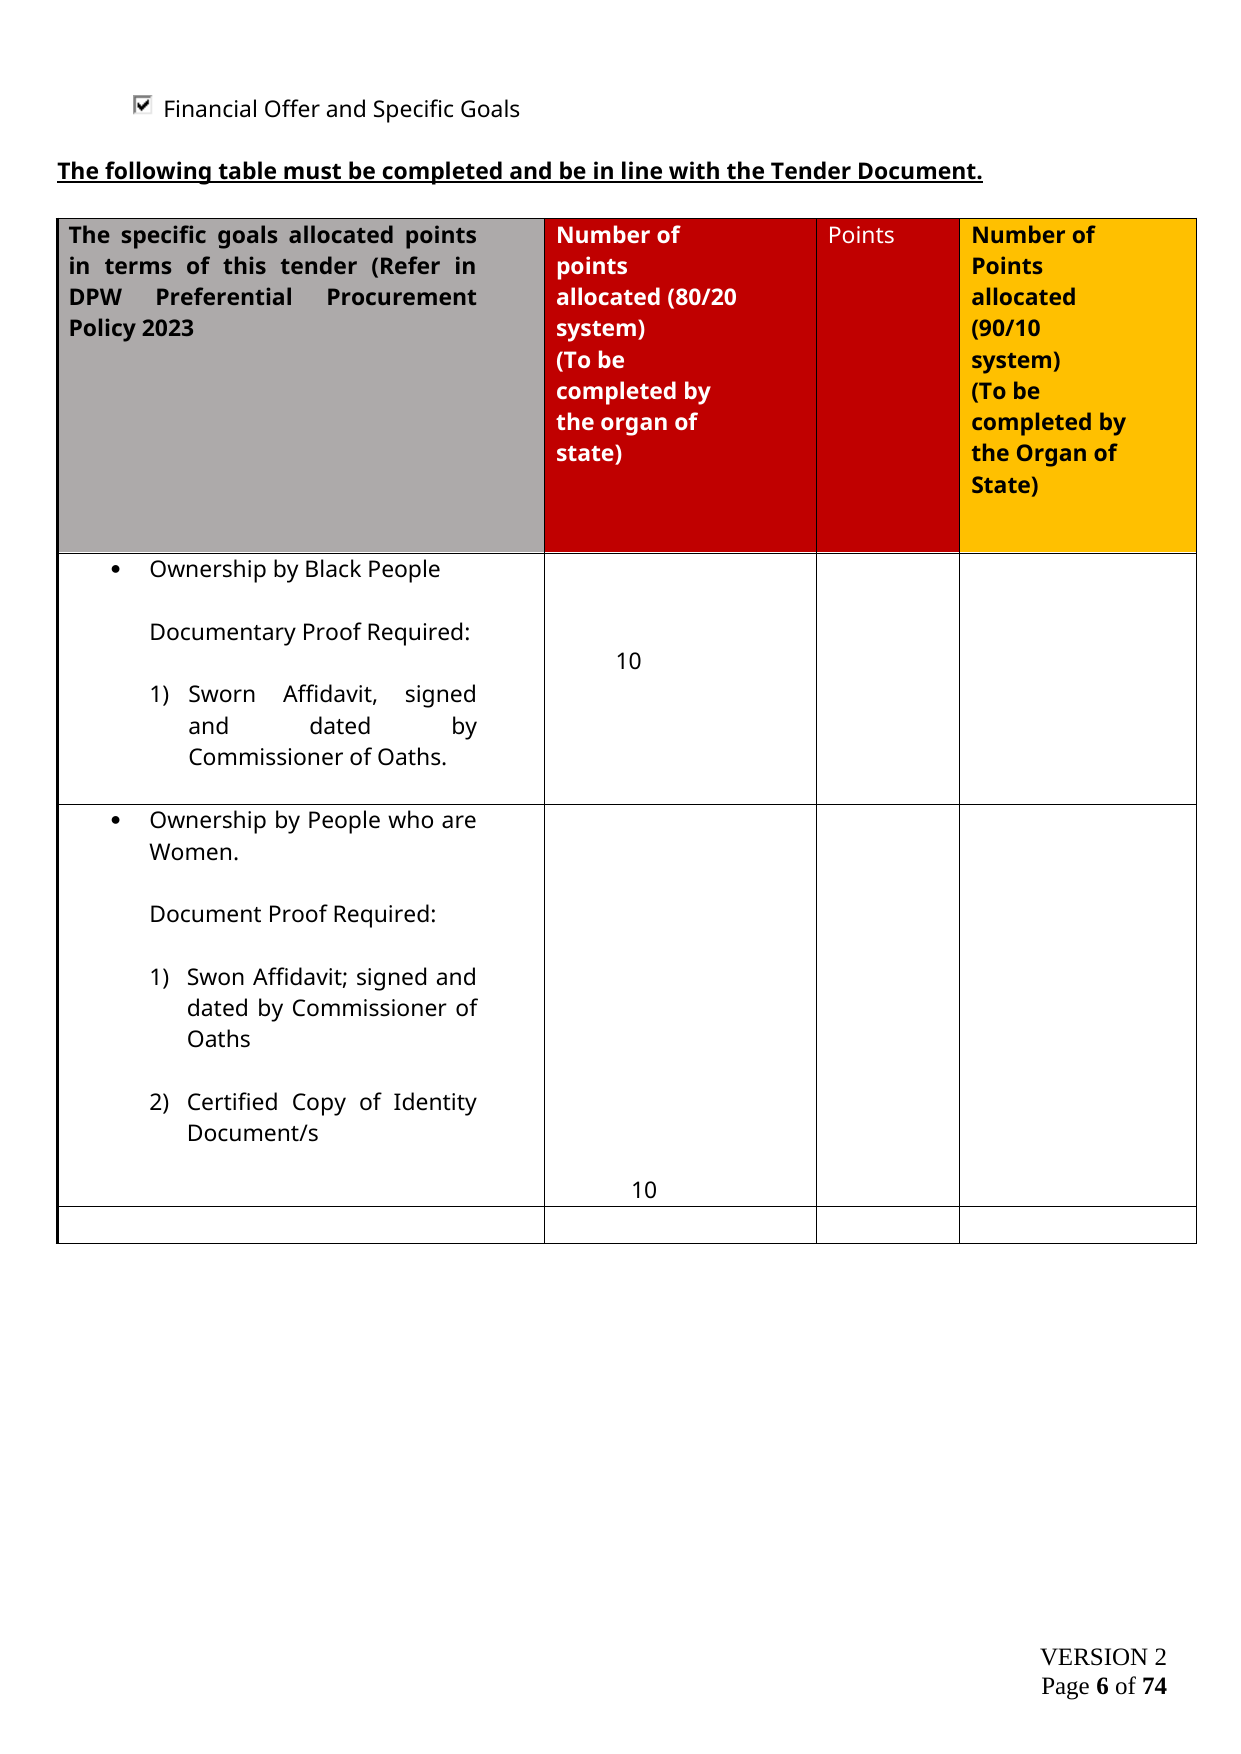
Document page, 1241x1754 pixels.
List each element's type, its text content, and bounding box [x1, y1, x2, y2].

table_cell [960, 554, 1196, 803]
table_header Number of Points allocated (90/10 system) (To be completed by the Organ of State) [960, 219, 1196, 552]
table_cell [960, 805, 1196, 1206]
table_cell [817, 805, 959, 1206]
table_header Number of points allocated (80/20 system) (To be completed by the organ of state) [545, 219, 816, 552]
table_header Points [817, 219, 959, 552]
text The following table must be completed and be in line with the Tender Document. [57, 155, 1110, 186]
table_cell Ownership by People who are Women. Document Proof Required: Swon Affidavit; signed and dated by Commissioner of Oaths Certified Copy of Identity Document/s [59, 805, 544, 1206]
text Financial Offer and Specific Goals [132, 93, 1110, 124]
table_cell [817, 1207, 959, 1243]
table_cell [960, 1207, 1196, 1243]
table_header The specific goals allocated points in terms of this tender (Refer in DPW Preferential Procurement Policy 2023 [59, 219, 544, 552]
table_cell 10 [545, 554, 816, 803]
table_cell [545, 1207, 816, 1243]
table_cell [817, 554, 959, 803]
table_cell [59, 1207, 544, 1243]
table_cell 10 [545, 805, 816, 1206]
table_cell Ownership by Black People Documentary Proof Required: Sworn Affidavit, signed and dated by Commissioner of Oaths. [59, 554, 544, 803]
